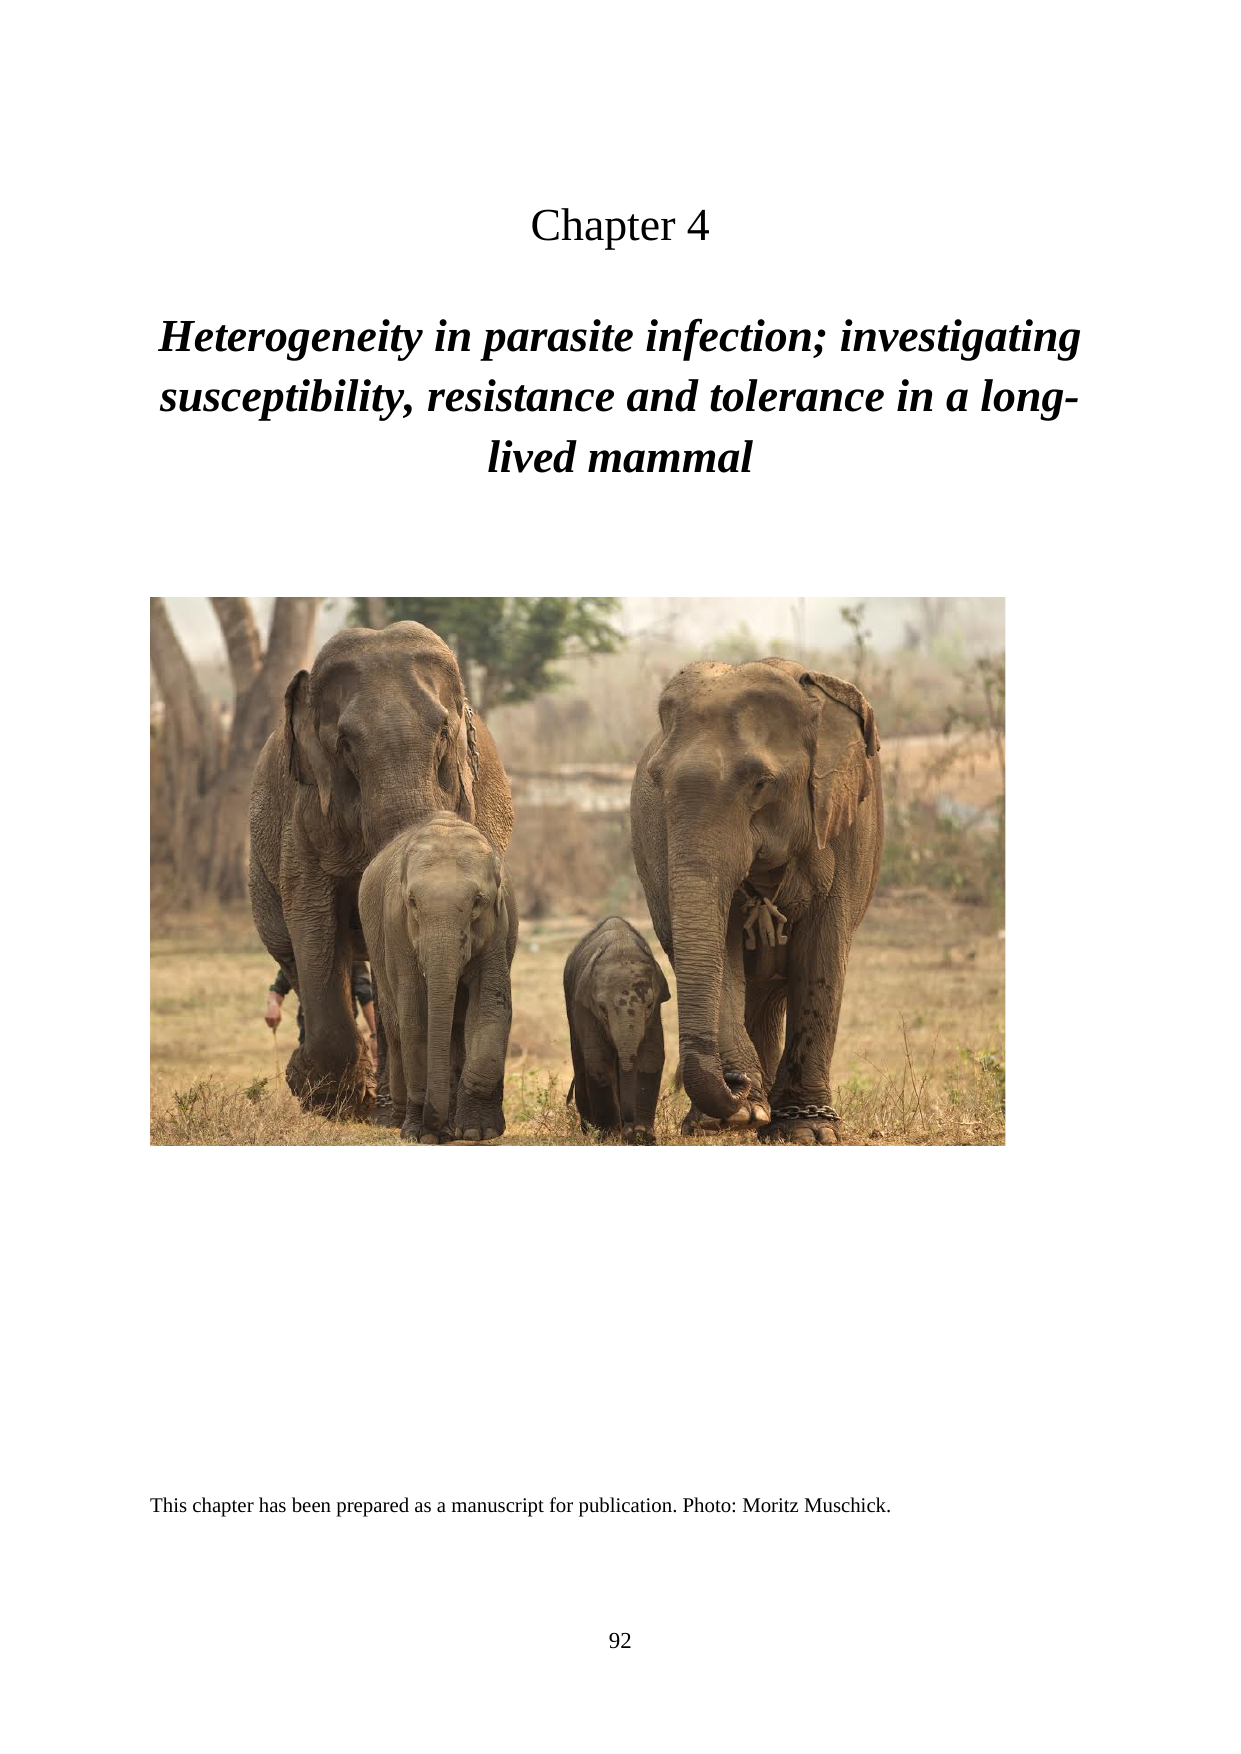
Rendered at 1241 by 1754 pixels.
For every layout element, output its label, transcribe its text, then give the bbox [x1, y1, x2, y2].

subtitle Chapter 4 [150, 198, 1090, 250]
text Heterogeneity in parasite infection; investigating susceptibility, resistance and tolerance in a long-lived mammal [150, 308, 1090, 482]
picture [150, 597, 1006, 1146]
text This chapter has been prepared as a manuscript for publication. Photo: Moritz Muschick. [150, 1493, 1090, 1517]
